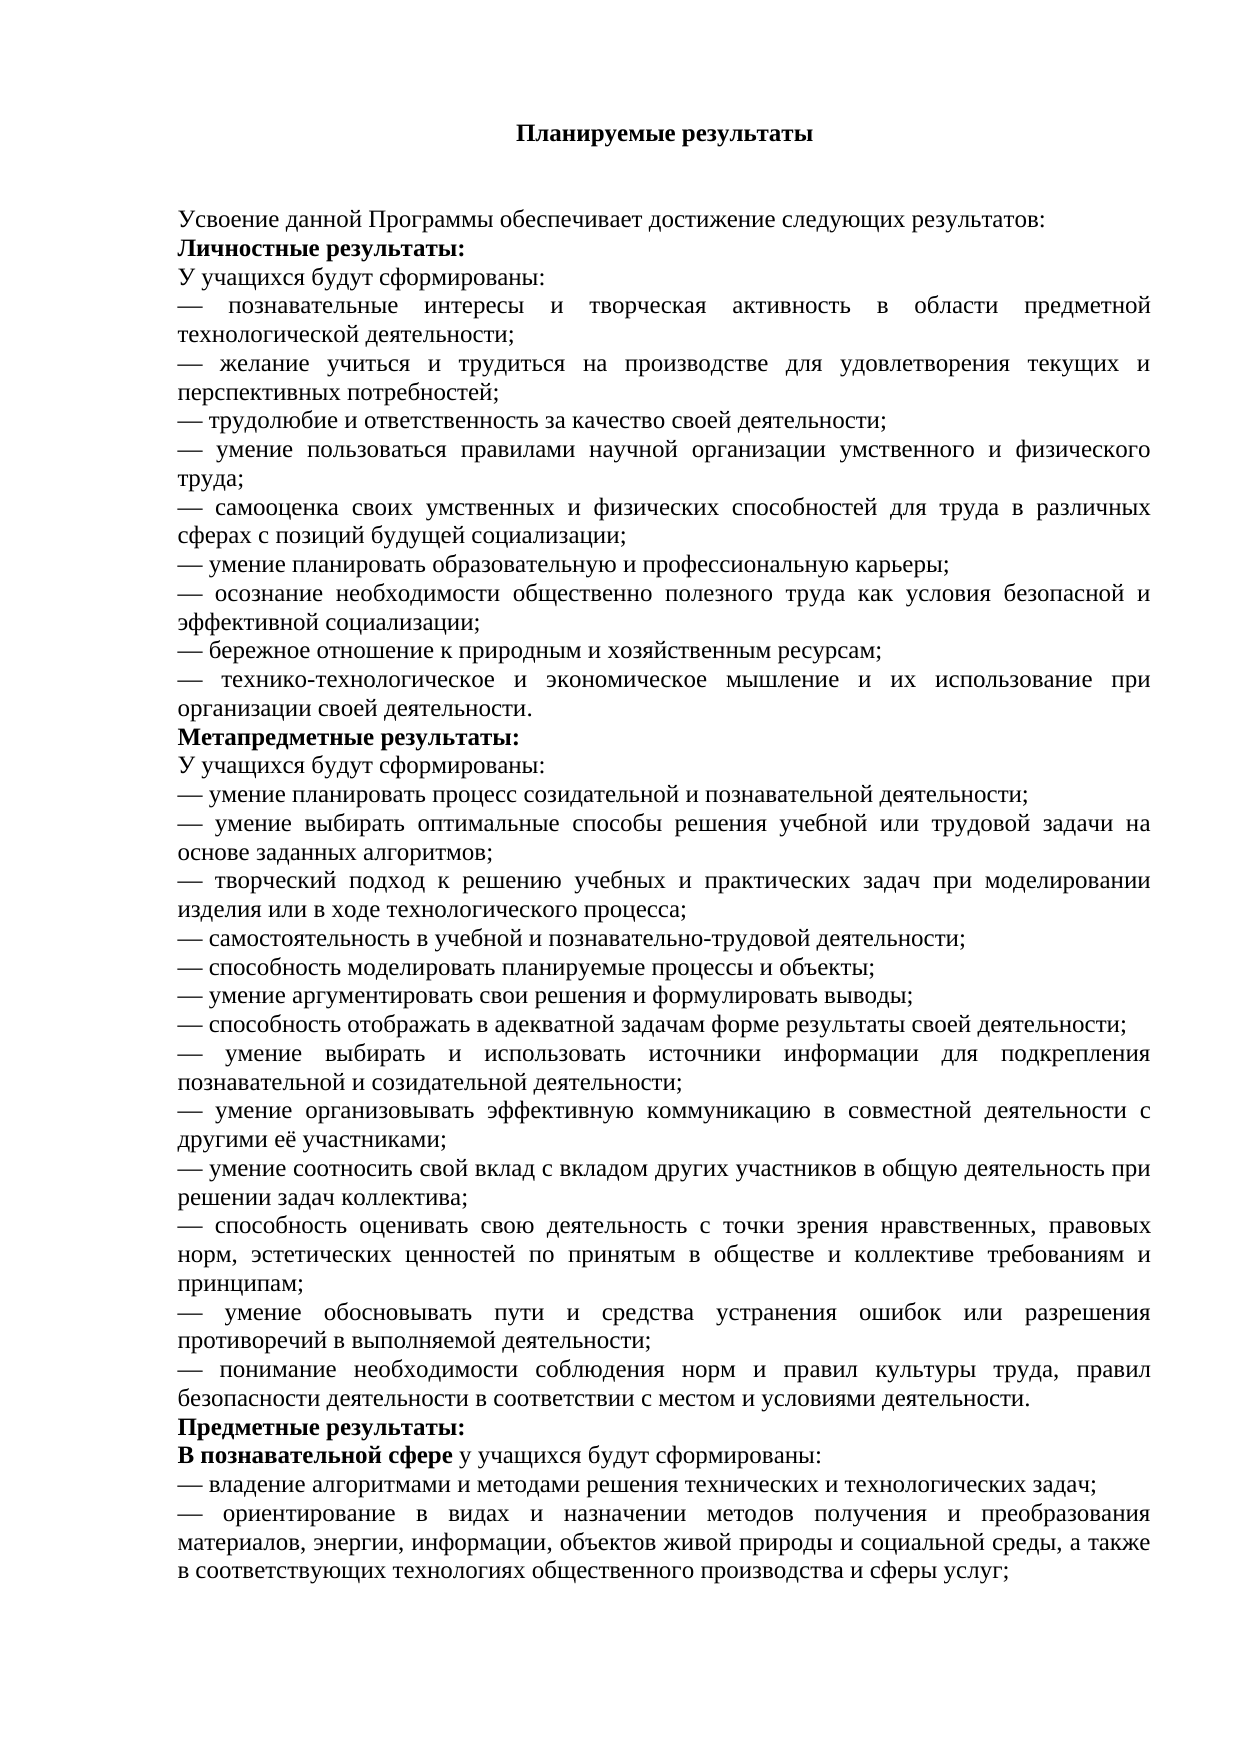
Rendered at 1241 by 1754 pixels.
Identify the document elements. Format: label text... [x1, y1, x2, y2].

text Усвоение данной Программы обеспечивает достижение следующих результатов: [177, 204, 1152, 233]
text — умение выбирать и использовать источники информации для подкрепления познавательной и созидательной деятельности; [177, 1038, 1152, 1096]
text У учащихся будут сформированы: [177, 262, 1152, 291]
text — самостоятельность в учебной и познавательно-трудовой деятельности; [177, 923, 1152, 952]
text — способность отображать в адекватной задачам форме результаты своей деятельности; [177, 1009, 1152, 1038]
text — желание учиться и трудиться на производстве для удовлетворения текущих и перспективных потребностей; [177, 348, 1152, 406]
text — понимание необходимости соблюдения норм и правил культуры труда, правил безопасности деятельности в соответствии с местом и условиями деятельности. [177, 1354, 1152, 1412]
text — умение организовывать эффективную коммуникацию в совместной деятельности с другими её участниками; [177, 1096, 1152, 1153]
text — способность моделировать планируемые процессы и объекты; [177, 952, 1152, 981]
text — умение выбирать оптимальные способы решения учебной или трудовой задачи на основе заданных алгоритмов; [177, 808, 1152, 866]
text — умение соотносить свой вклад с вкладом других участников в общую деятельность при решении задач коллектива; [177, 1153, 1152, 1211]
text — умение планировать образовательную и профессиональную карьеры; [177, 549, 1152, 578]
text — владение алгоритмами и методами решения технических и технологических задач; [177, 1469, 1152, 1498]
text — умение планировать процесс созидательной и познавательной деятельности; [177, 779, 1152, 808]
text — творческий подход к решению учебных и практических задач при моделировании изделия или в ходе технологического процесса; [177, 866, 1152, 923]
text У учащихся будут сформированы: [177, 751, 1152, 779]
text — трудолюбие и ответственность за качество своей деятельности; [177, 406, 1152, 434]
text — умение аргументировать свои решения и формулировать выводы; [177, 981, 1152, 1009]
text — осознание необходимости общественно полезного труда как условия безопасной и эффективной социализации; [177, 578, 1152, 636]
text Личностные результаты: [177, 233, 1152, 262]
text Планируемые результаты [177, 118, 1152, 147]
text В познавательной сфере у учащихся будут сформированы: [177, 1441, 1152, 1469]
text — самооценка своих умственных и физических способностей для труда в различных сферах с позиций будущей социализации; [177, 492, 1152, 549]
text — умение обосновывать пути и средства устранения ошибок или разрешения противоречий в выполняемой деятельности; [177, 1297, 1152, 1354]
text — бережное отношение к природным и хозяйственным ресурсам; [177, 636, 1152, 664]
text Метапредметные результаты: [177, 722, 1152, 751]
text — способность оценивать свою деятельность с точки зрения нравственных, правовых норм, эстетических ценностей по принятым в обществе и коллективе требованиям и принципам; [177, 1211, 1152, 1297]
text — умение пользоваться правилами научной организации умственного и физического труда; [177, 434, 1152, 492]
text — ориентирование в видах и назначении методов получения и преобразования материалов, энергии, информации, объектов живой природы и социальной среды, а также в соответствующих технологиях общественного производства и сферы услуг; [177, 1498, 1152, 1584]
text Предметные результаты: [177, 1412, 1152, 1441]
text — познавательные интересы и творческая активность в области предметной технологической деятельности; [177, 291, 1152, 348]
text — технико-технологическое и экономическое мышление и их использование при организации своей деятельности. [177, 664, 1152, 722]
